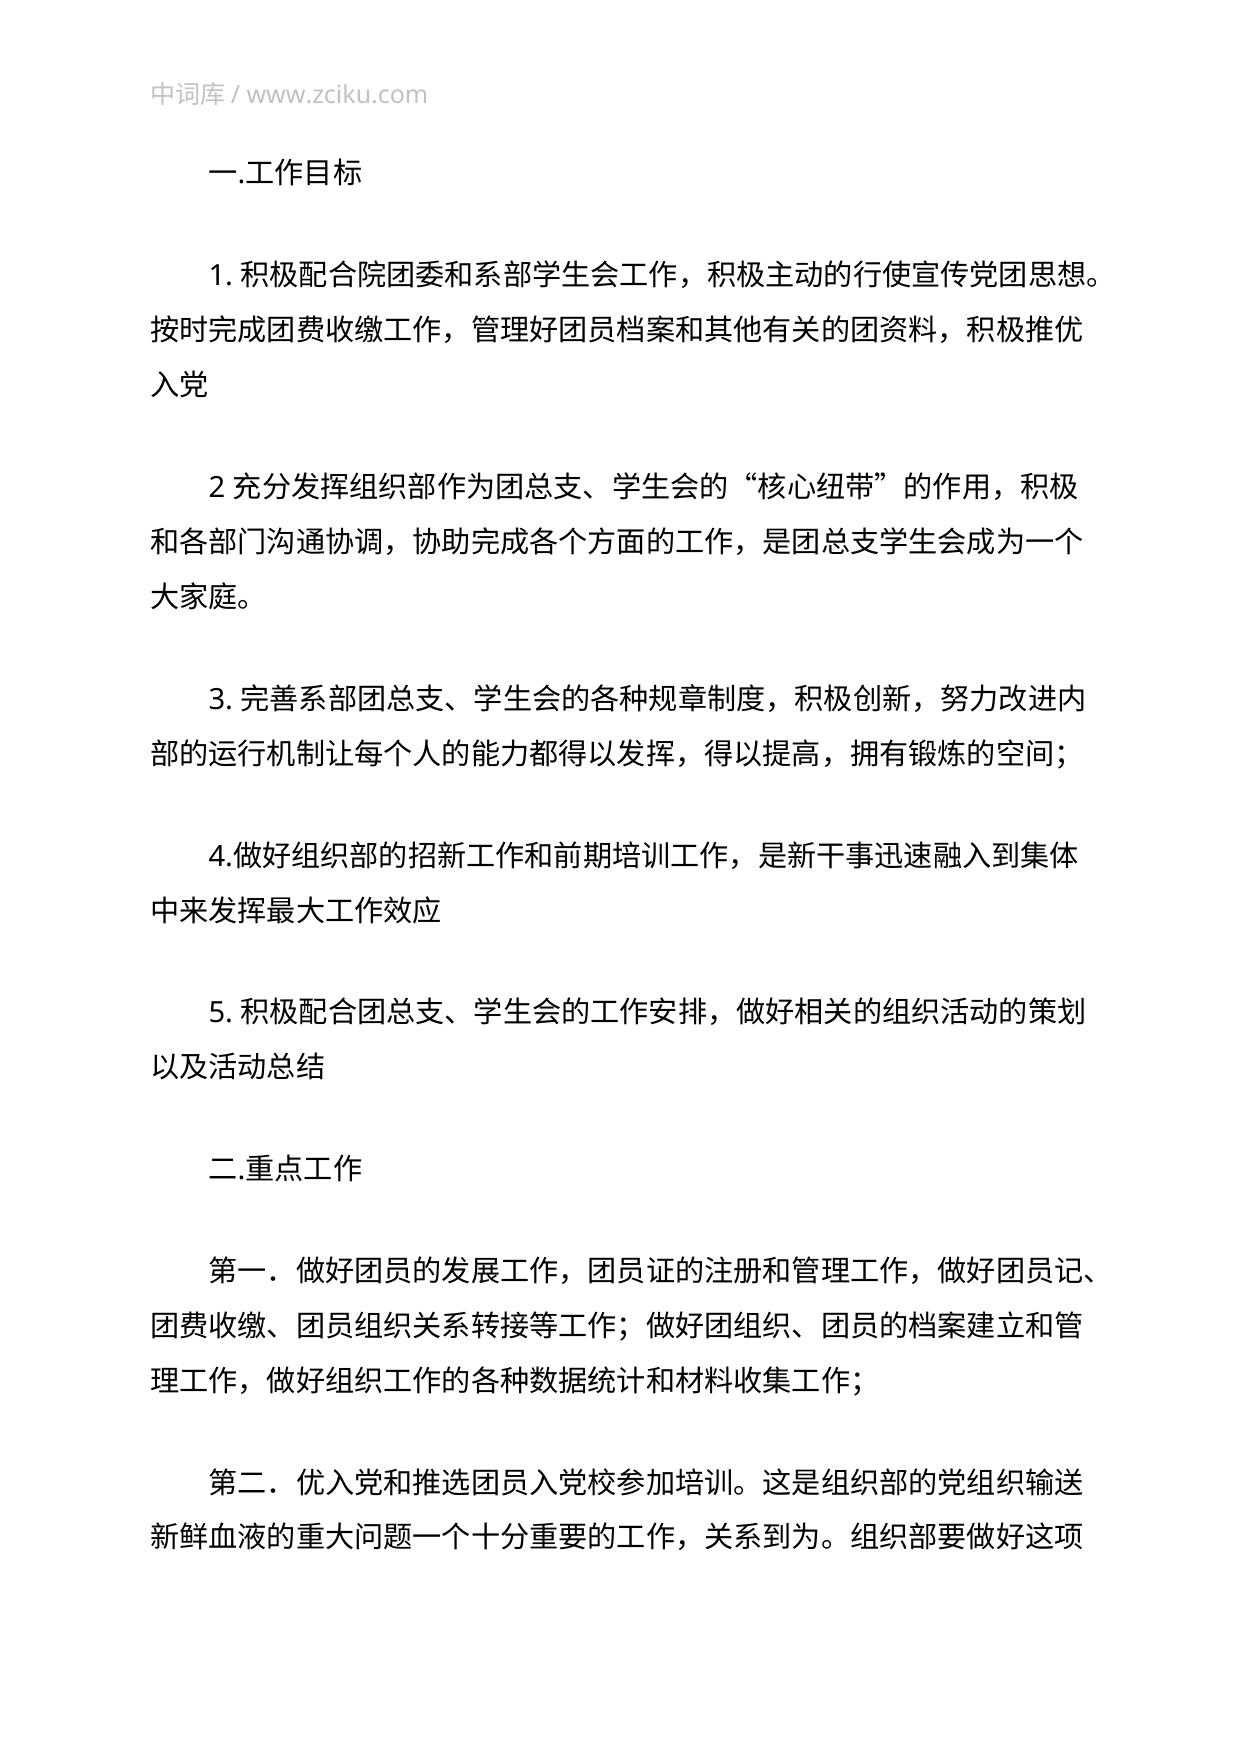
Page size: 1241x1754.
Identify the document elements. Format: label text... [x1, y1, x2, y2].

text 二.重点工作 [150, 1146, 1090, 1188]
text 第一．做好团员的发展工作，团员证的注册和管理工作，做好团员记、团费收缴、团员组织关系转接等工作；做好团组织、团员的档案建立和管理工作，做好组织工作的各种数据统计和材料收集工作； [150, 1248, 1090, 1400]
text 4.做好组织部的招新工作和前期培训工作，是新干事迅速融入到集体中来发挥最大工作效应 [150, 832, 1090, 929]
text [150, 1459, 1090, 1556]
text 5. 积极配合团总支、学生会的工作安排，做好相关的组织活动的策划以及活动总结 [150, 989, 1090, 1086]
text 1. 积极配合院团委和系部学生会工作，积极主动的行使宣传党团思想。按时完成团费收缴工作，管理好团员档案和其他有关的团资料，积极推优入党 [150, 252, 1090, 404]
text 3. 完善系部团总支、学生会的各种规章制度，积极创新，努力改进内部的运行机制让每个人的能力都得以发挥，得以提高，拥有锻炼的空间； [150, 675, 1090, 773]
text 2 充分发挥组织部作为团总支、学生会的“核心纽带”的作用，积极和各部门沟通协调，协助完成各个方面的工作，是团总支学生会成为一个大家庭。 [150, 464, 1090, 616]
text 一.工作目标 [150, 150, 1090, 192]
